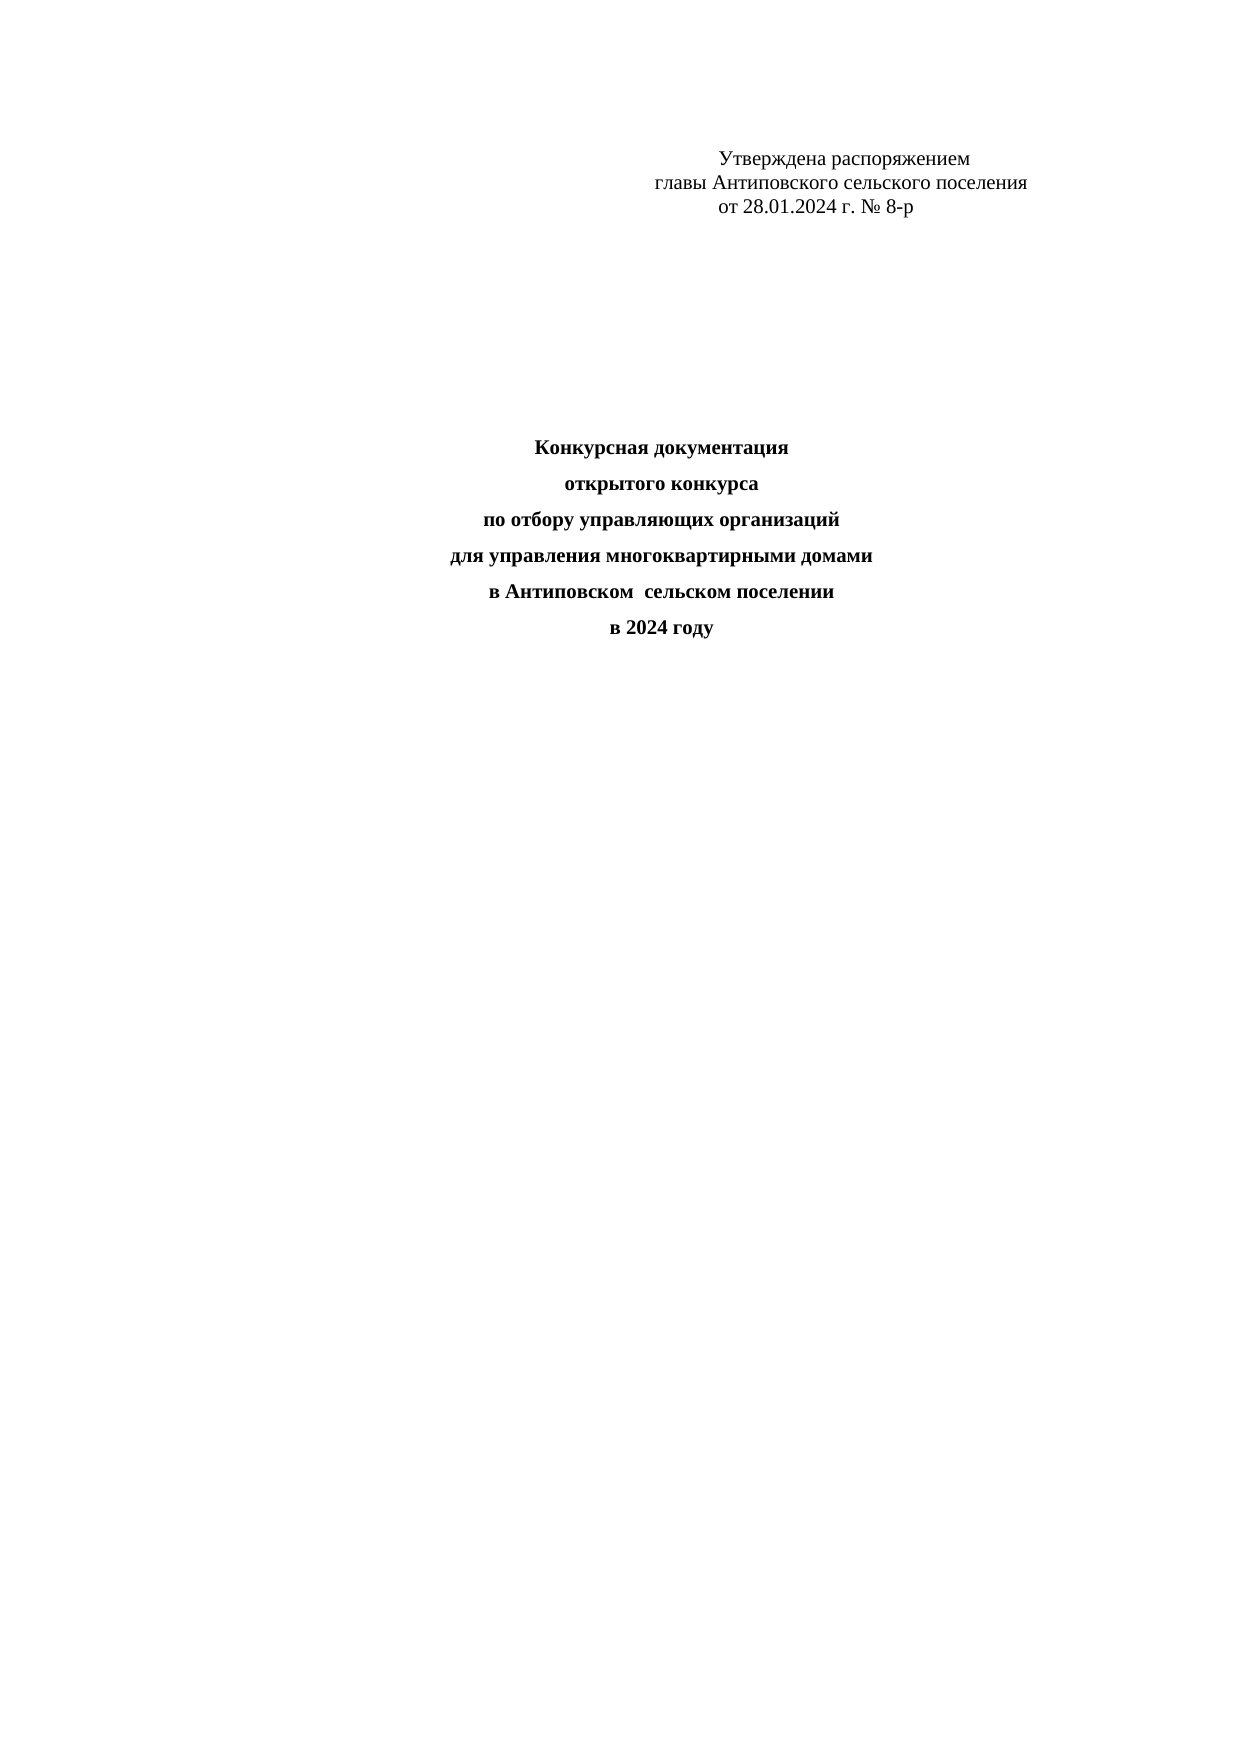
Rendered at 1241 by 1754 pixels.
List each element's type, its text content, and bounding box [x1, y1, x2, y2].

subtitle Утверждена распоряжением [718, 146, 1221, 170]
text в 2024 году [118, 615, 1205, 639]
text открытого конкурса [118, 471, 1205, 495]
text в Антиповском сельском поселении [118, 579, 1205, 603]
text главы Антиповского сельского поселения [118, 170, 1205, 194]
text от 28.01.2024 г. № 8-р [718, 194, 1205, 218]
text Конкурсная документация [118, 435, 1205, 459]
text для управления многоквартирными домами [118, 543, 1205, 567]
text по отбору управляющих организаций [118, 507, 1205, 531]
